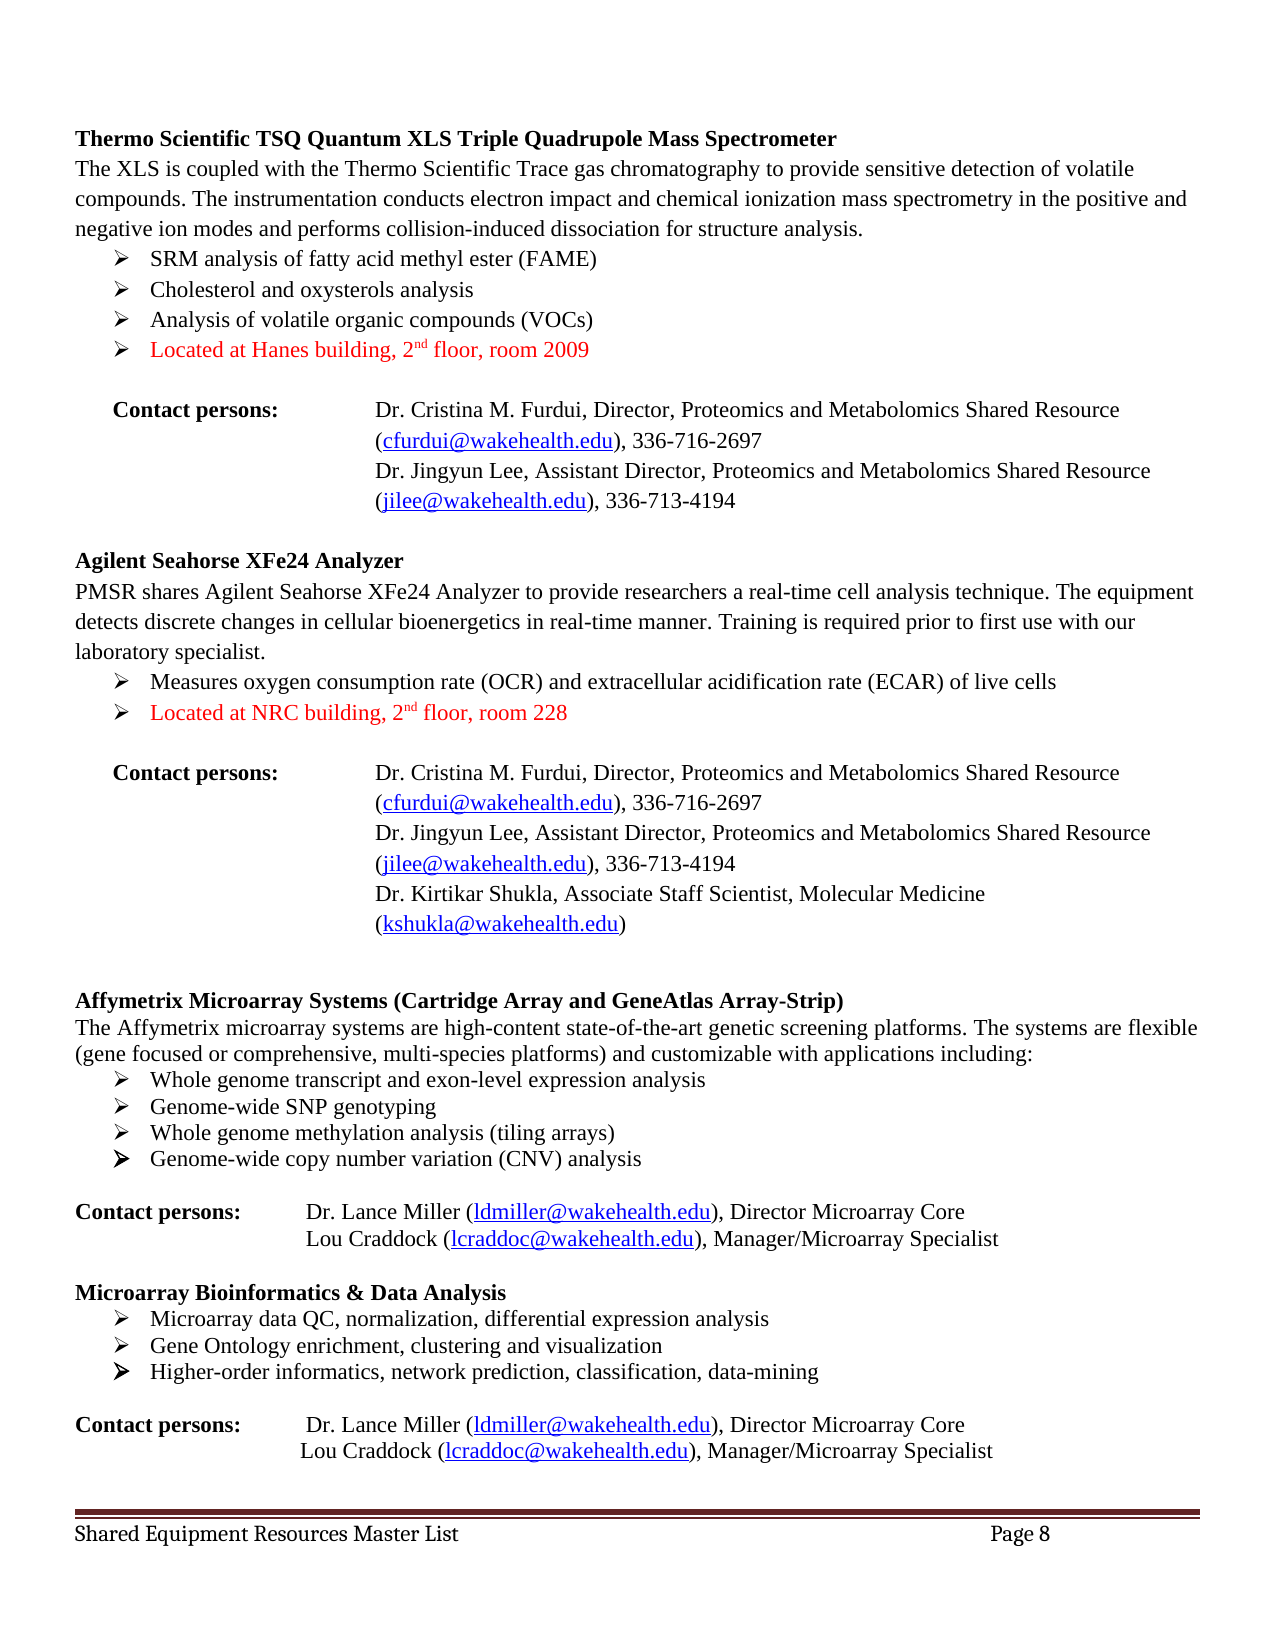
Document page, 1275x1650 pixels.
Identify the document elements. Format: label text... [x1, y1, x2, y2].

text Lou Craddock (lcraddoc@wakehealth.edu), Manager/Microarray Specialist [75, 1224, 1200, 1251]
text Contact persons: Dr. Cristina M. Furdui, Director, Proteomics and Metabolomics Shared Resource (cfurdui@wakehealth.edu), 336-716-2697 [112, 396, 1200, 453]
list Genome-wide copy number variation (CNV) analysis [112, 1146, 1200, 1172]
text Contact persons: Dr. Lance Miller (ldmiller@wakehealth.edu), Director Microarray Core [75, 1198, 1200, 1224]
list Located at NRC building, 2nd floor, room 228 [112, 698, 1200, 725]
list Microarray data QC, normalization, differential expression analysis [112, 1305, 1200, 1332]
list Gene Ontology enrichment, clustering and visualization [112, 1332, 1200, 1358]
list SRM analysis of fatty acid methyl ester (FAME) [112, 245, 1200, 272]
text Dr. Jingyun Lee, Assistant Director, Proteomics and Metabolomics Shared Resource (jilee@wakehealth.edu), 336-713-4194 [375, 819, 1200, 876]
list Located at Hanes building, 2nd floor, room 2009 [112, 336, 1200, 362]
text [75, 1411, 1200, 1437]
list Analysis of volatile organic compounds (VOCs) [112, 306, 1200, 332]
list Genome-wide SNP genotyping [112, 1093, 1200, 1119]
text Lou Craddock (lcraddoc@wakehealth.edu), Manager/Microarray Specialist [75, 1437, 1200, 1463]
text Contact persons: Dr. Cristina M. Furdui, Director, Proteomics and Metabolomics Shared Resource (cfurdui@wakehealth.edu), 336-716-2697 [112, 759, 1200, 816]
list Whole genome transcript and exon-level expression analysis [112, 1066, 1200, 1093]
text Microarray Bioinformatics & Data Analysis [75, 1279, 1200, 1305]
list Whole genome methylation analysis (tiling arrays) [112, 1119, 1200, 1146]
list Cholesterol and oxysterols analysis [112, 276, 1200, 302]
text The Affymetrix microarray systems are high-content state-of-the-art genetic screening platforms. The systems are flexible (gene focused or comprehensive, multi-species platforms) and customizable with applications including: [75, 1014, 1200, 1066]
text The XLS is coupled with the Thermo Scientific Trace gas chromatography to provide sensitive detection of volatile compounds. The instrumentation conducts electron impact and chemical ionization mass spectrometry in the positive and negative ion modes and performs collision-induced dissociation for structure analysis. [75, 155, 1200, 242]
text Agilent Seahorse XFe24 Analyzer [75, 547, 1200, 574]
list Higher-order informatics, network prediction, classification, data-mining [112, 1358, 1200, 1384]
text PMSR shares Agilent Seahorse XFe24 Analyzer to provide researchers a real-time cell analysis technique. The equipment detects discrete changes in cellular bioenergetics in real-time manner. Training is required prior to first use with our laboratory specialist. [75, 578, 1200, 664]
text Dr. Kirtikar Shukla, Associate Staff Scientist, Molecular Medicine (kshukla@wakehealth.edu) [375, 880, 1200, 936]
text Dr. Jingyun Lee, Assistant Director, Proteomics and Metabolomics Shared Resource (jilee@wakehealth.edu), 336-713-4194 [375, 457, 1200, 513]
list Measures oxygen consumption rate (OCR) and extracellular acidification rate (ECAR) of live cells [112, 668, 1200, 695]
text Affymetrix Microarray Systems (Cartridge Array and GeneAtlas Array-Strip) [75, 987, 1200, 1014]
text Thermo Scientific TSQ Quantum XLS Triple Quadrupole Mass Spectrometer [75, 124, 1200, 151]
